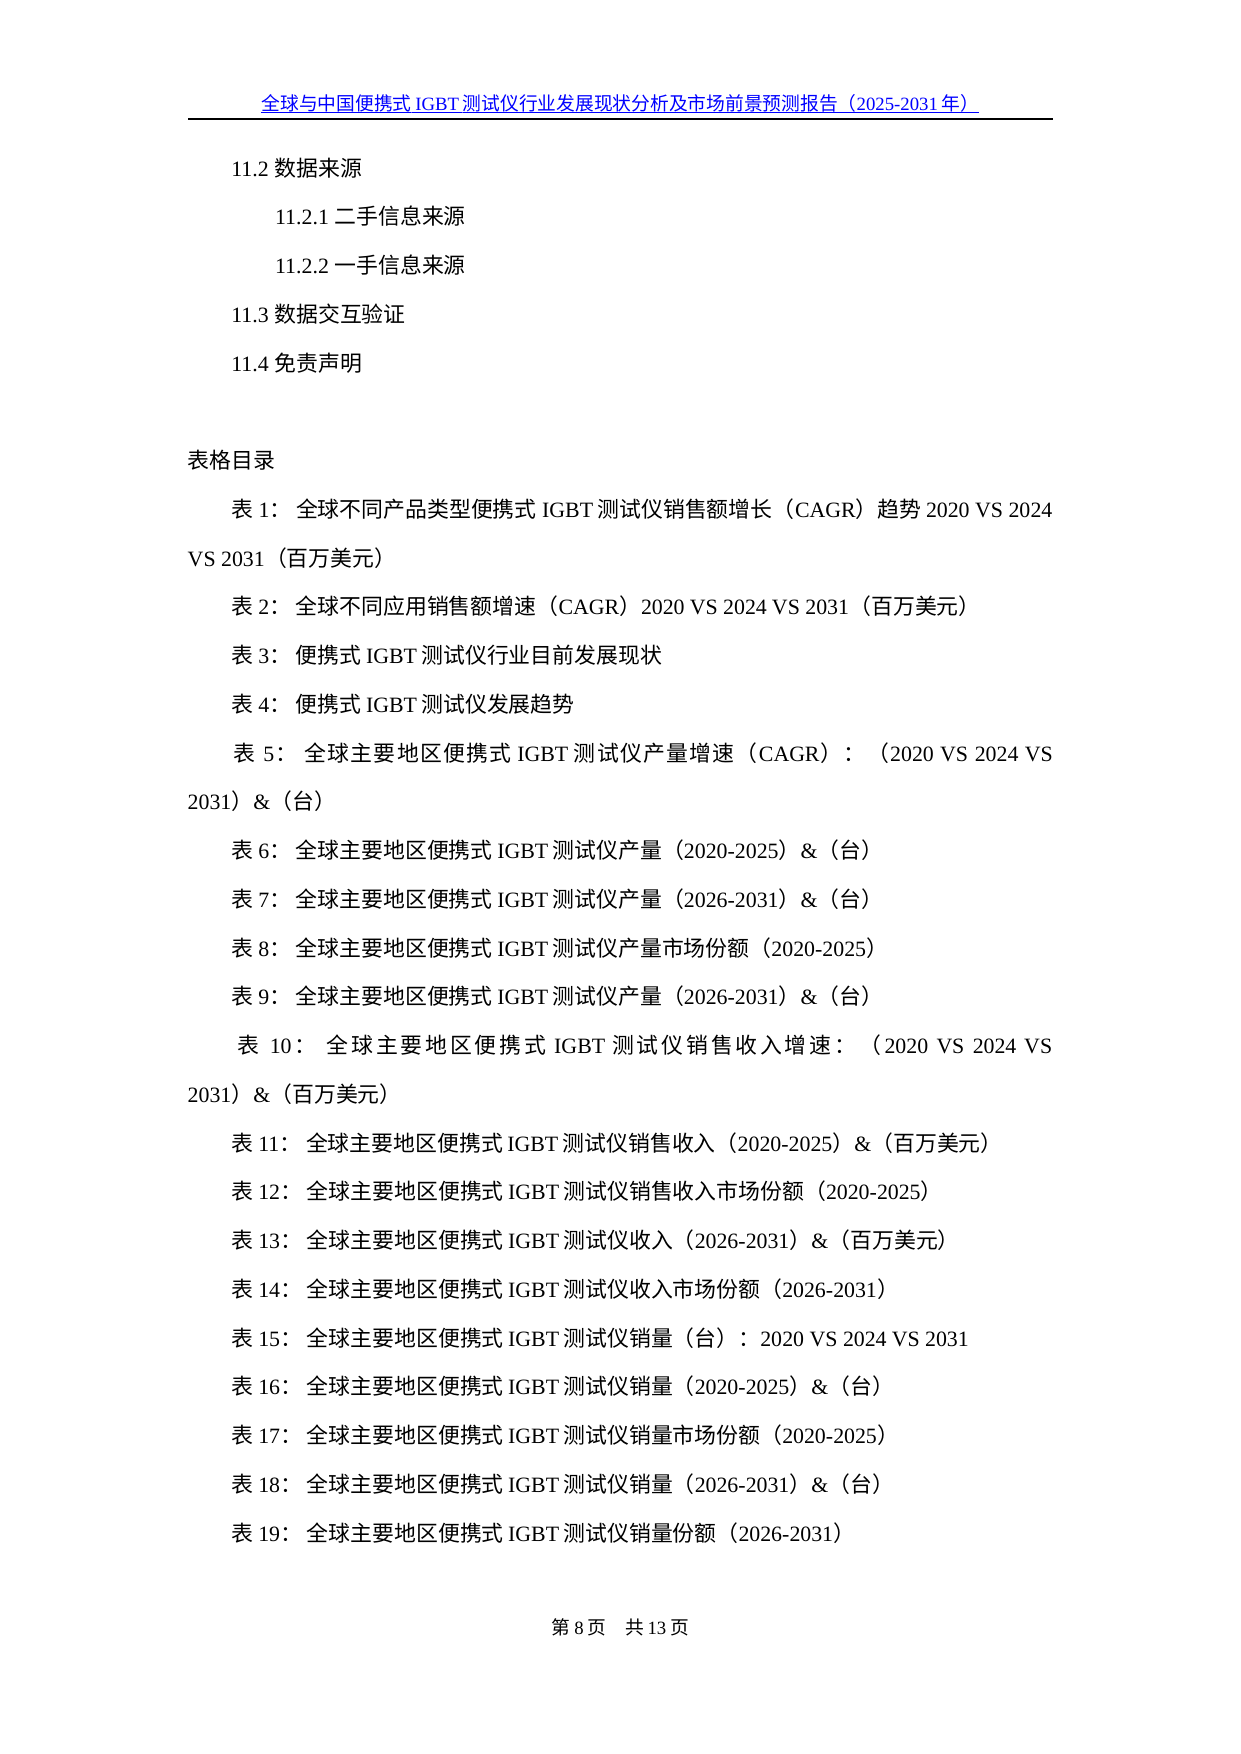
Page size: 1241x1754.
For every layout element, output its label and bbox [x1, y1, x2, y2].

text [187, 150, 1053, 1548]
